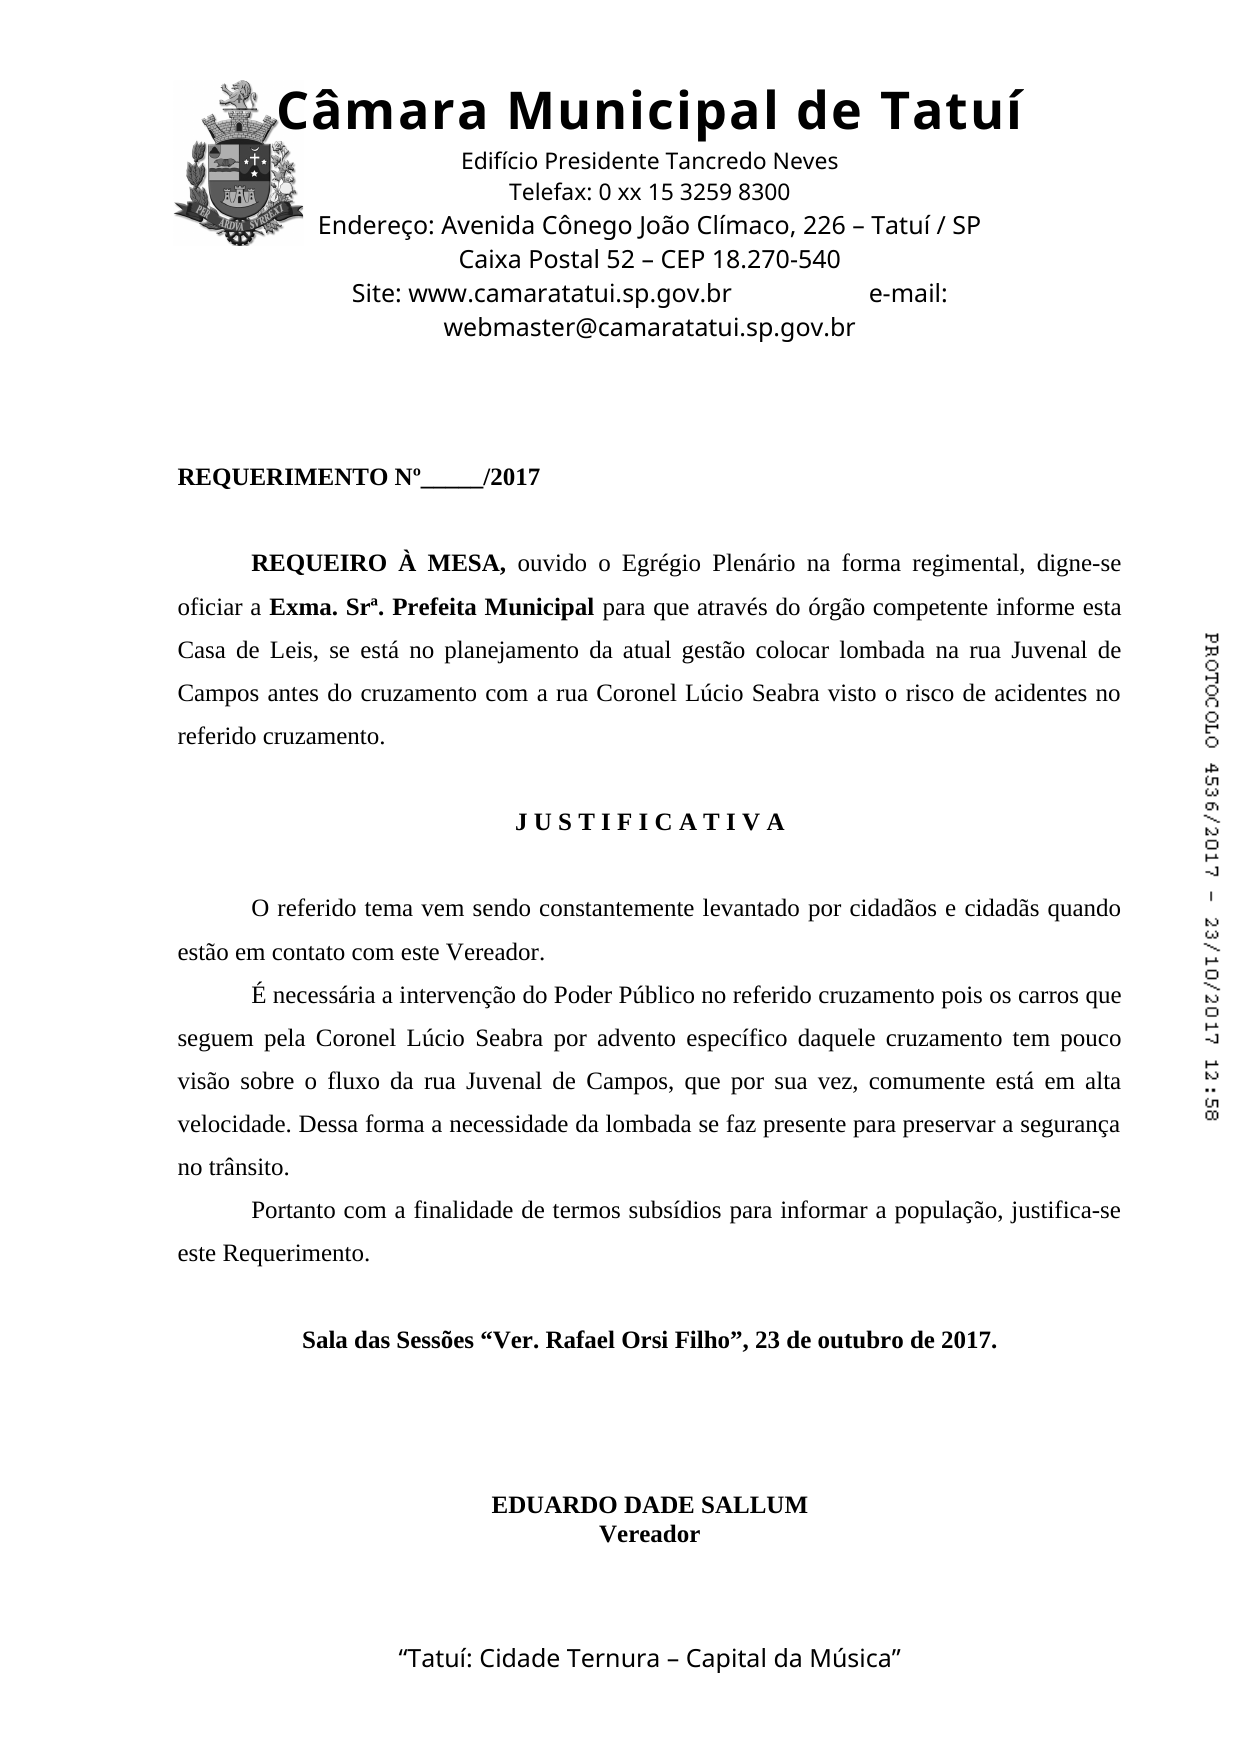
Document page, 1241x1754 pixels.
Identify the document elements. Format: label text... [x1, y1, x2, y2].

text Sala das Sessões “Ver. Rafael Orsi Filho”, 23 de outubro de 2017. [177, 1325, 1122, 1353]
text REQUERIMENTO Nº_____/2017 [177, 462, 1122, 491]
text O referido tema vem sendo constantemente levantado por cidadãos e cidadãs quando estão em contato com este Vereador. [177, 893, 1122, 965]
text J U S T I F I C A T I V A [177, 807, 1122, 836]
text Portanto com a finalidade de termos subsídios para informar a população, justifica-se este Requerimento. [177, 1195, 1122, 1267]
text REQUEIRO À MESA, ouvido o Egrégio Plenário na forma regimental, digne-se oficiar a Exma. Srª. Prefeita Municipal para que através do órgão competente informe esta Casa de Leis, se está no planejamento da atual gestão colocar lombada na rua Juvenal de Campos antes do cruzamento com a rua Coronel Lúcio Seabra visto o risco de acidentes no referido cruzamento. [177, 548, 1122, 750]
text É necessária a intervenção do Poder Público no referido cruzamento pois os carros que seguem pela Coronel Lúcio Seabra por advento específico daquele cruzamento tem pouco visão sobre o fluxo da rua Juvenal de Campos, que por sua vez, comumente está em alta velocidade. Dessa forma a necessidade da lombada se faz presente para preservar a segurança no trânsito. [177, 980, 1122, 1181]
picture [1177, 629, 1241, 1125]
